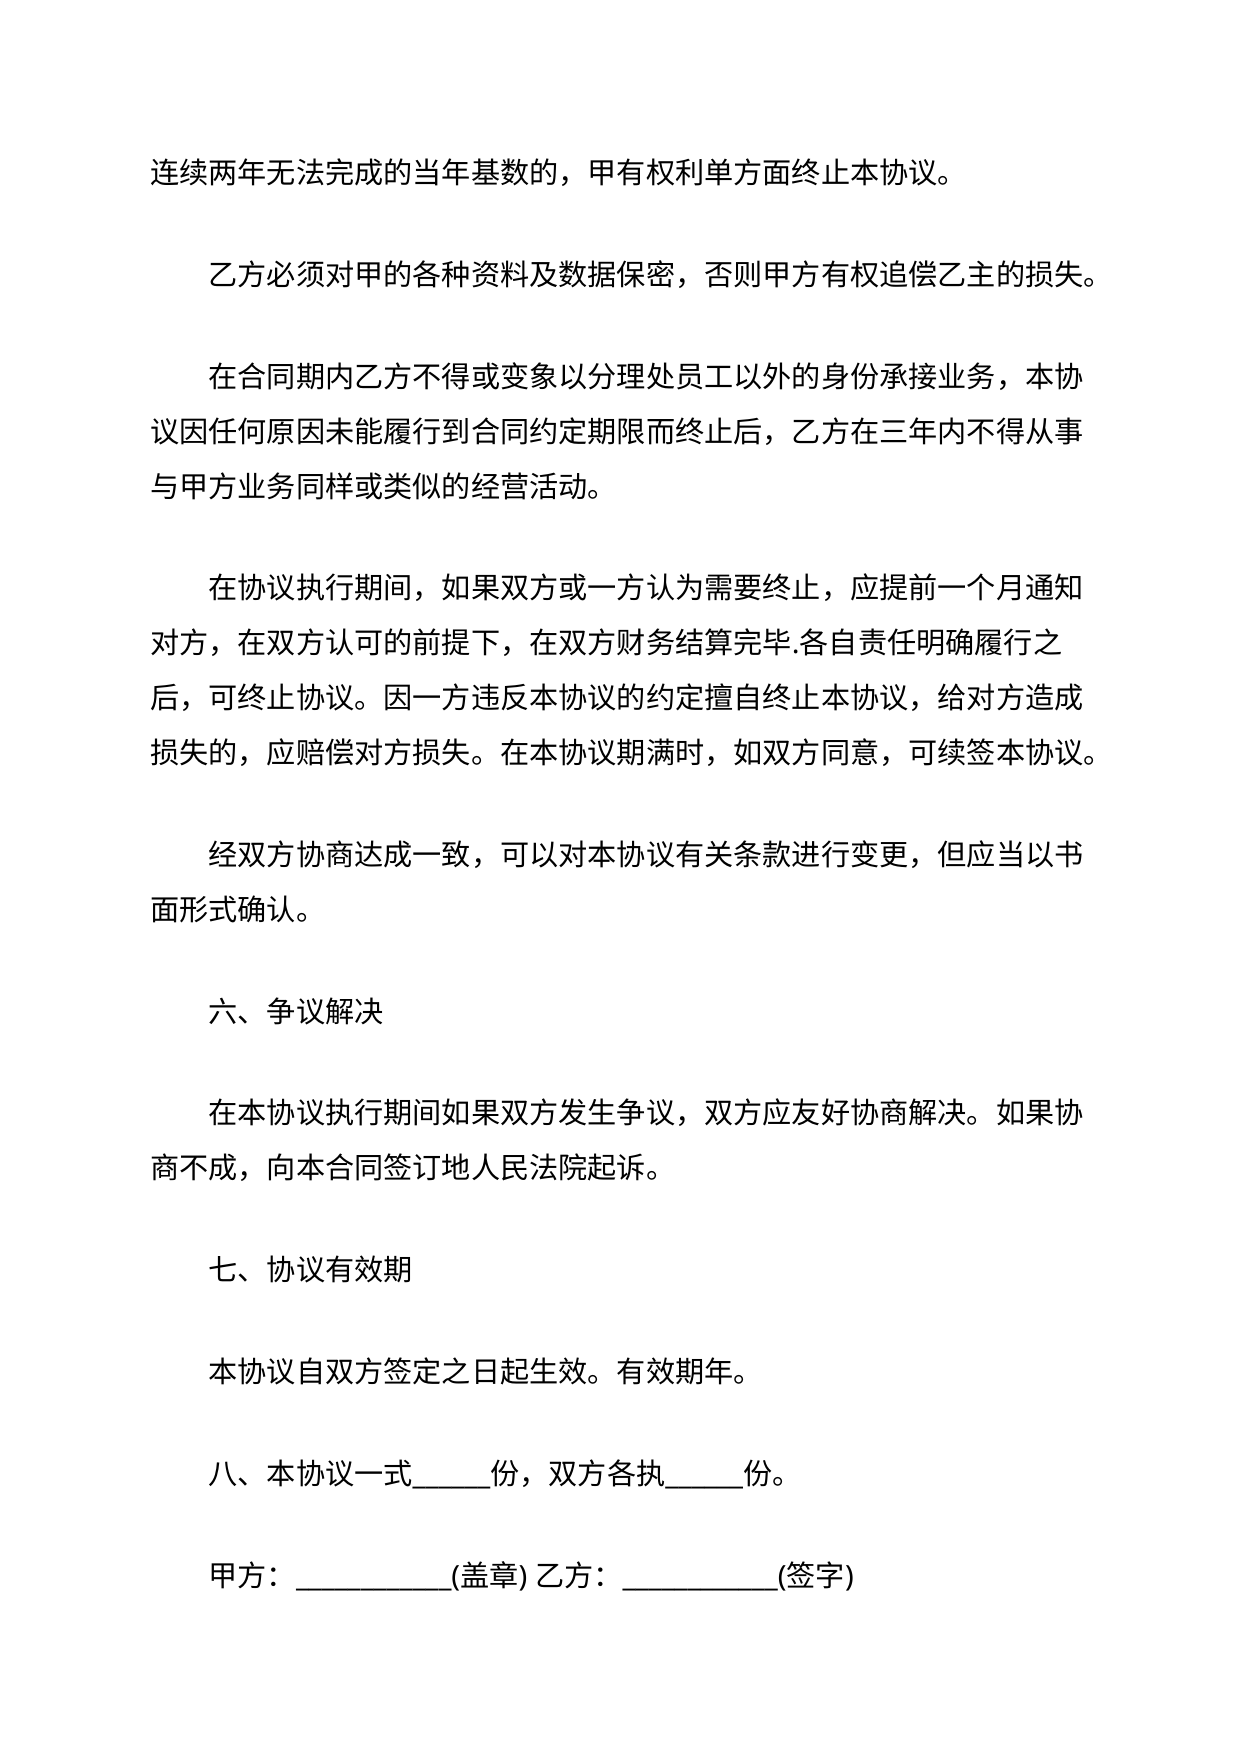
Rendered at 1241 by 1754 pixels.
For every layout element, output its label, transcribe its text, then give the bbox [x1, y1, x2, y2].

text 在合同期内乙方不得或变象以分理处员工以外的身份承接业务，本协议因任何原因未能履行到合同约定期限而终止后，乙方在三年内不得从事与甲方业务同样或类似的经营活动。 [150, 353, 1090, 506]
text 在本协议执行期间如果双方发生争议，双方应友好协商解决。如果协商不成，向本合同签订地人民法院起诉。 [150, 1090, 1090, 1187]
text 经双方协商达成一致，可以对本协议有关条款进行变更，但应当以书面形式确认。 [150, 832, 1090, 929]
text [150, 150, 1090, 192]
text 甲方：____________(盖章) 乙方：____________(签字) [150, 1552, 1090, 1595]
text 本协议自双方签定之日起生效。有效期年。 [150, 1348, 1090, 1391]
text 六、争议解决 [150, 988, 1090, 1031]
text 八、本协议一式______份，双方各执______份。 [150, 1450, 1090, 1493]
text 七、协议有效期 [150, 1247, 1090, 1289]
text 在协议执行期间，如果双方或一方认为需要终止，应提前一个月通知对方，在双方认可的前提下，在双方财务结算完毕.各自责任明确履行之后，可终止协议。因一方违反本协议的约定擅自终止本协议，给对方造成损失的，应赔偿对方损失。在本协议期满时，如双方同意，可续签本协议。 [150, 565, 1090, 772]
text 乙方必须对甲的各种资料及数据保密，否则甲方有权追偿乙主的损失。 [150, 252, 1090, 294]
